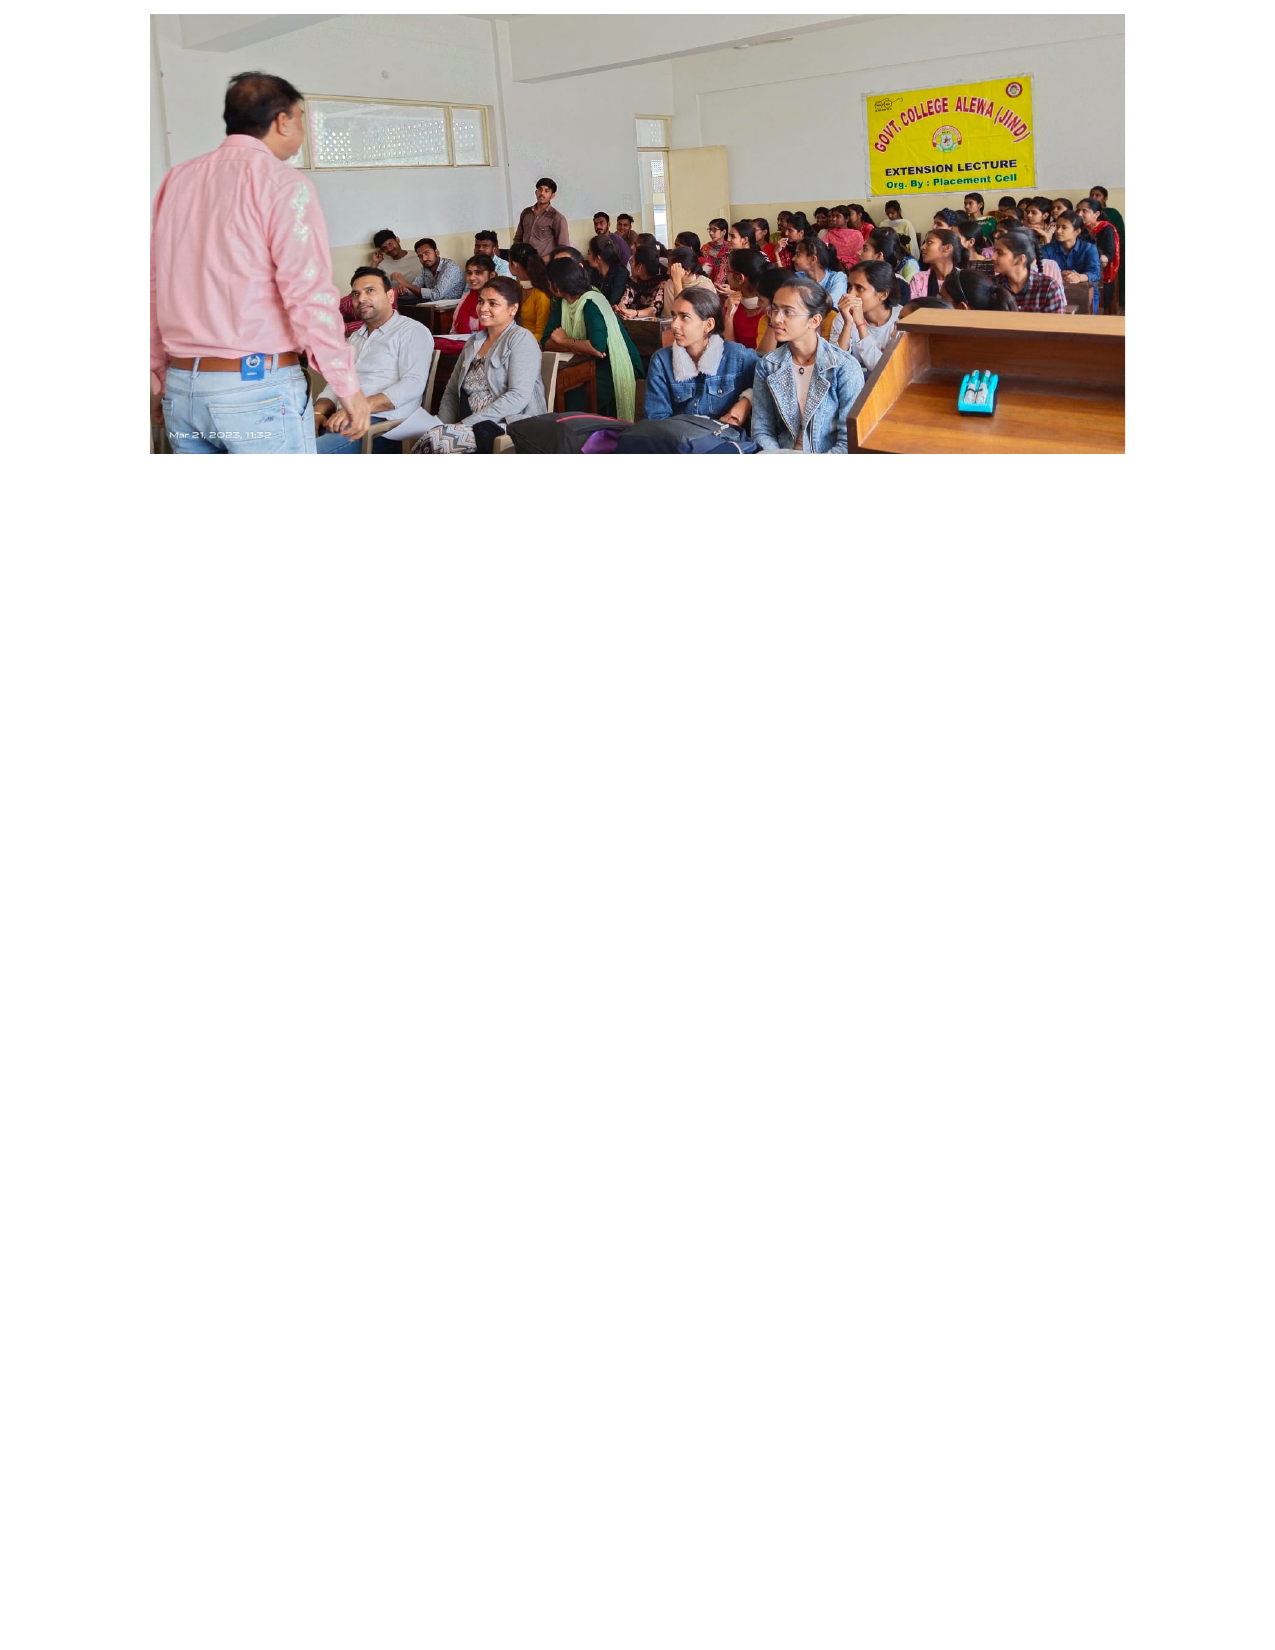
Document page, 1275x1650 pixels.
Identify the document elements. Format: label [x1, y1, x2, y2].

picture [150, 14, 1125, 454]
